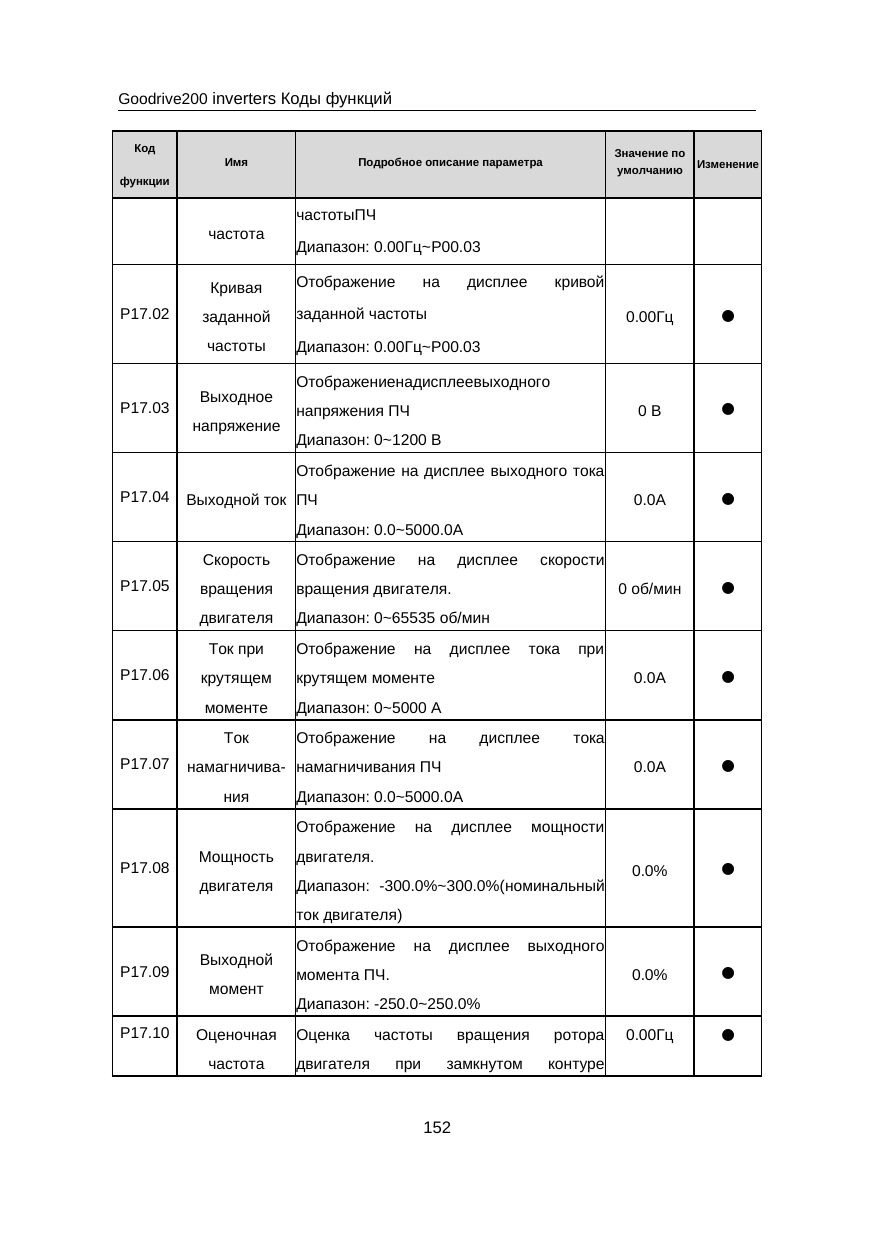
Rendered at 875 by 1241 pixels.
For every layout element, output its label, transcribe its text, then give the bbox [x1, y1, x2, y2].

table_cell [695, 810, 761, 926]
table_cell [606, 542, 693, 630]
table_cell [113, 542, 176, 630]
table_header Код функции [113, 132, 176, 197]
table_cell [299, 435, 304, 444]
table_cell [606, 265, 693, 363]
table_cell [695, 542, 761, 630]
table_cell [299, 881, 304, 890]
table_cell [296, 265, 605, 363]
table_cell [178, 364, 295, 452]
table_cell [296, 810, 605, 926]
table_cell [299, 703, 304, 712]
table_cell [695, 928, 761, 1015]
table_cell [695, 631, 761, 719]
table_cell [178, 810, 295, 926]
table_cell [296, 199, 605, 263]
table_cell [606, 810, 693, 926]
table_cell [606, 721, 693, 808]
table_header Изменение [695, 132, 761, 197]
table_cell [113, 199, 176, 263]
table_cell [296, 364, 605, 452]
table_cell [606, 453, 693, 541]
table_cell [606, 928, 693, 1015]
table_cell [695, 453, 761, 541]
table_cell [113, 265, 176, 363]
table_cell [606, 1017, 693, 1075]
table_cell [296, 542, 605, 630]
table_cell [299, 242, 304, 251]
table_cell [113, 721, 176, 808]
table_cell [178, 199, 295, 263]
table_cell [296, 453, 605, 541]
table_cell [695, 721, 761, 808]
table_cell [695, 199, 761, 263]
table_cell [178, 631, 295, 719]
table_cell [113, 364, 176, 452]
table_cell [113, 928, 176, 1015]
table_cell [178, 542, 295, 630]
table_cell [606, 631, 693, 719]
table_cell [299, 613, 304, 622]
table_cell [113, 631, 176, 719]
table_header Значение по умолчанию [606, 132, 693, 197]
table_header Имя [178, 132, 295, 197]
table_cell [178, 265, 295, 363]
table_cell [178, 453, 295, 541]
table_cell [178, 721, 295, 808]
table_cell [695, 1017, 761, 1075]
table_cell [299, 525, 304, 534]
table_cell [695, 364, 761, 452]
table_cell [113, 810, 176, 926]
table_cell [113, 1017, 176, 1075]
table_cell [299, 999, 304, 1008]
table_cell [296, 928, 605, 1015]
table_header Подробное описание параметра [296, 132, 605, 197]
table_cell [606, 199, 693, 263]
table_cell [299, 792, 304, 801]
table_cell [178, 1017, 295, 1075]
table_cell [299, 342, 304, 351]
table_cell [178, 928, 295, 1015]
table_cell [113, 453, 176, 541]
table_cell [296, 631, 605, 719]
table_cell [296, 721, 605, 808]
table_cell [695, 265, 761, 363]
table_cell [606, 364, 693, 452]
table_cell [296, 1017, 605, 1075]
